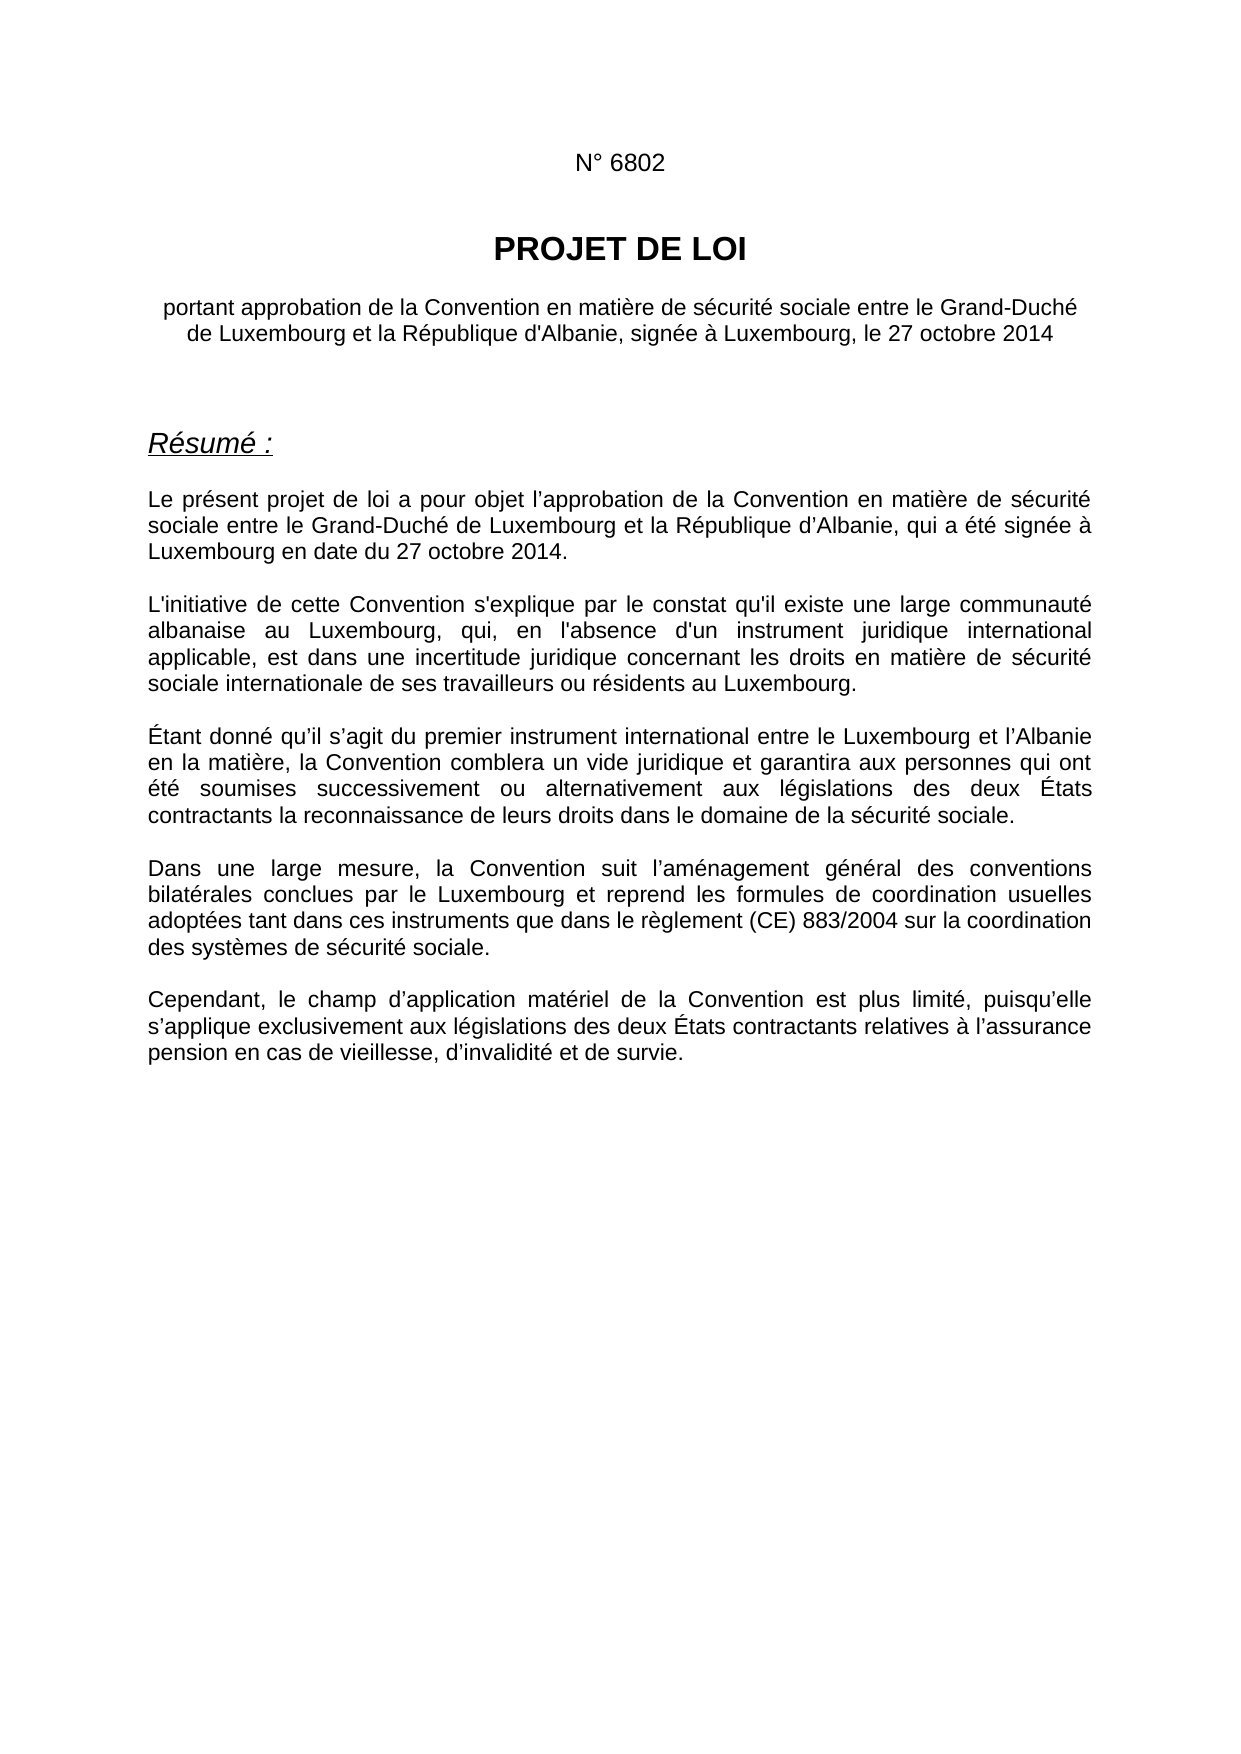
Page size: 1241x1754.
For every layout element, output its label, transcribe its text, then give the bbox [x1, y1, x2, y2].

text portant approbation de la Convention en matière de sécurité sociale entre le Grand-Duché de Luxembourg et la République d'Albanie, signée à Luxembourg, le 27 octobre 2014 [148, 294, 1093, 347]
text Résumé : [148, 426, 1093, 459]
text L'initiative de cette Convention s'explique par le constat qu'il existe une large communauté albanaise au Luxembourg, qui, en l'absence d'un instrument juridique international applicable, est dans une incertitude juridique concernant les droits en matière de sécurité sociale internationale de ses travailleurs ou résidents au Luxembourg. [148, 591, 1093, 696]
text Étant donné qu’il s’agit du premier instrument international entre le Luxembourg et l’Albanie en la matière, la Convention comblera un vide juridique et garantira aux personnes qui ont été soumises successivement ou alternativement aux législations des deux États contractants la reconnaissance de leurs droits dans le domaine de la sécurité sociale. [148, 723, 1093, 828]
text N° 6802 [148, 148, 1093, 176]
text Le présent projet de loi a pour objet l’approbation de la Convention en matière de sécurité sociale entre le Grand-Duché de Luxembourg et la République d’Albanie, qui a été signée à Luxembourg en date du 27 octobre 2014. [148, 486, 1093, 564]
text Dans une large mesure, la Convention suit l’aménagement général des conventions bilatérales conclues par le Luxembourg et reprend les formules de coordination usuelles adoptées tant dans ces instruments que dans le règlement (CE) 883/2004 sur la coordination des systèmes de sécurité sociale. [148, 854, 1093, 960]
text Cependant, le champ d’application matériel de la Convention est plus limité, puisqu’elle s’applique exclusivement aux législations des deux États contractants relatives à l’assurance pension en cas de vieillesse, d’invalidité et de survie. [148, 986, 1093, 1065]
text PROJET DE LOI [148, 229, 1093, 267]
